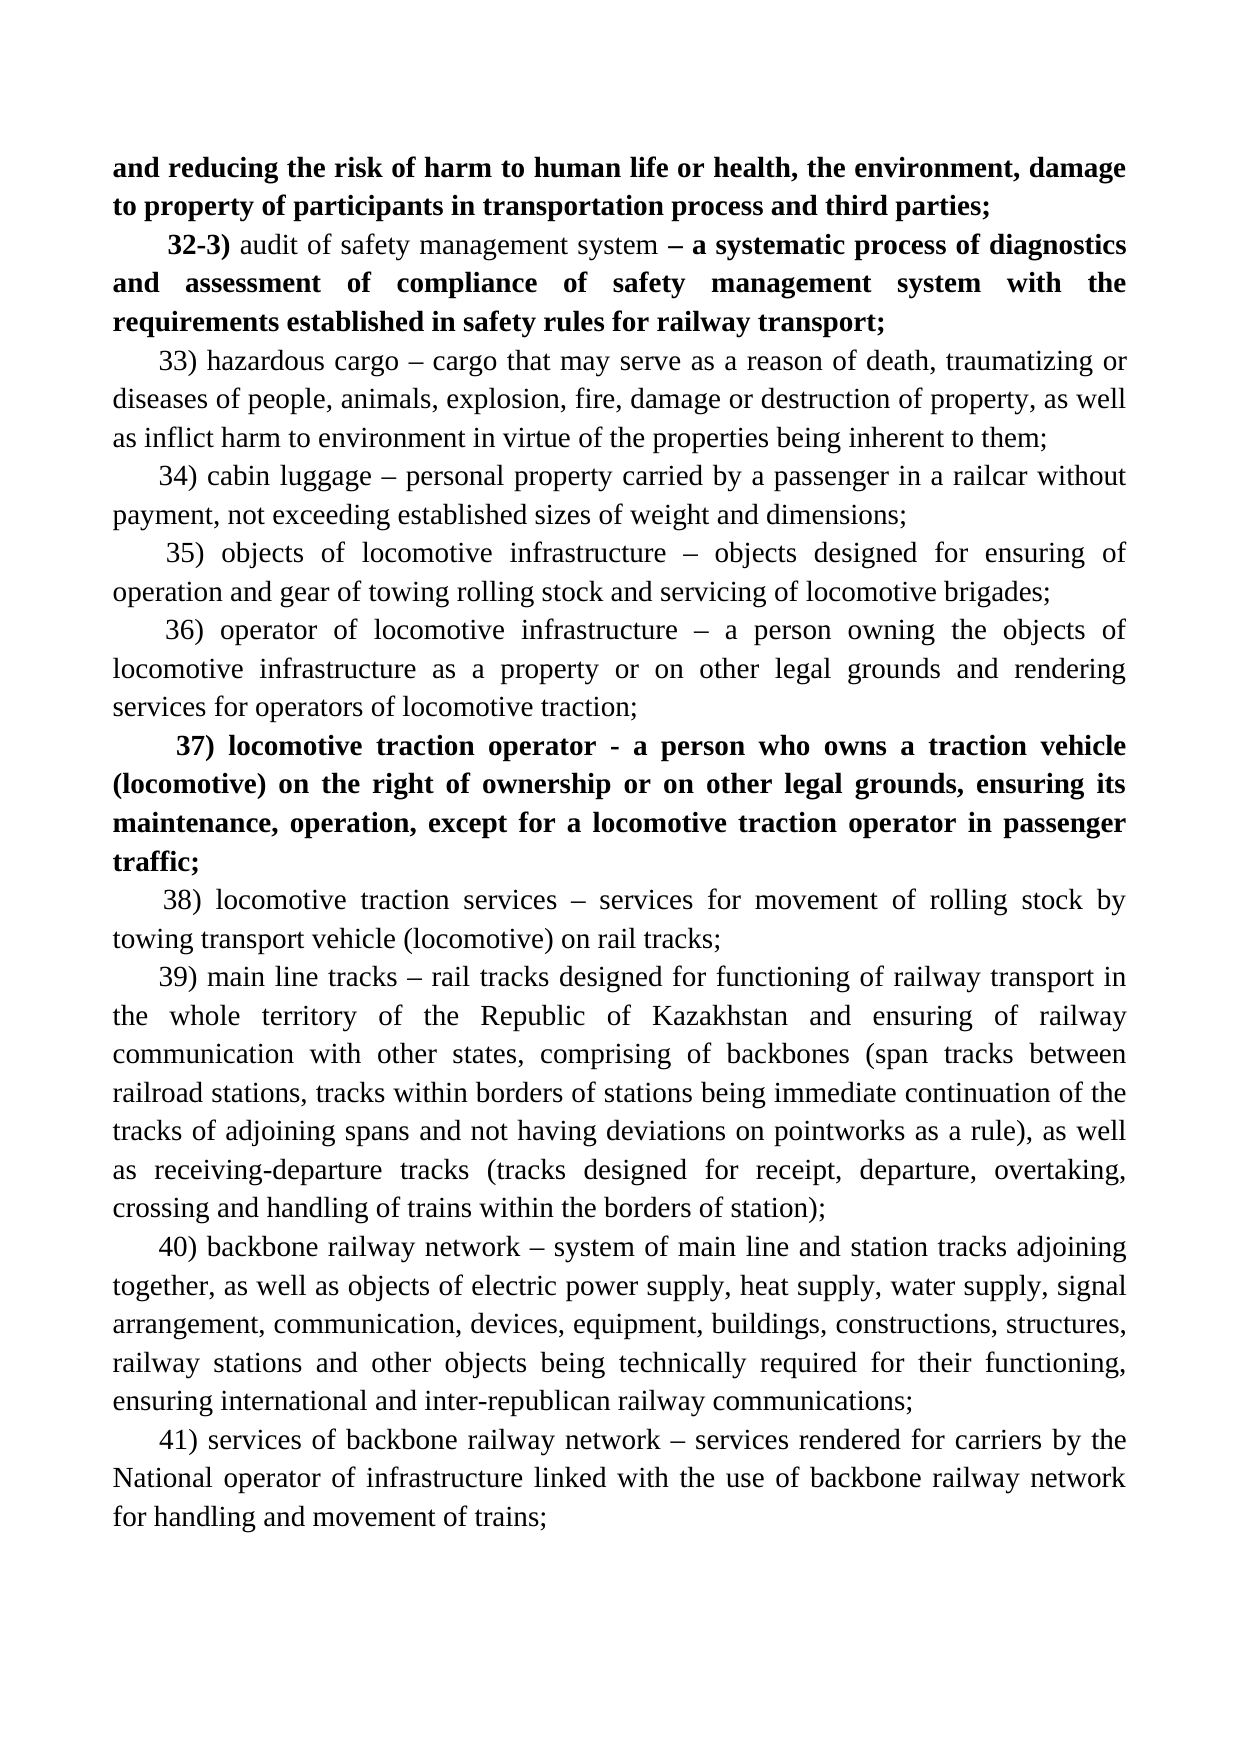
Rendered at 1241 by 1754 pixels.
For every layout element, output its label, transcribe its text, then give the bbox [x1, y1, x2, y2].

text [112, 150, 1128, 222]
text 38) locomotive traction services – services for movement of rolling stock by towing transport vehicle (locomotive) on rail tracks; [112, 882, 1128, 954]
text 35) objects of locomotive infrastructure – objects designed for ensuring of operation and gear of towing rolling stock and servicing of locomotive brigades; [112, 535, 1128, 607]
text 34) cabin luggage – personal property carried by a passenger in a railcar without payment, not exceeding established sizes of weight and dimensions; [112, 458, 1128, 530]
text 33) hazardous cargo – cargo that may serve as a reason of death, traumatizing or diseases of people, animals, explosion, fire, damage or destruction of property, as well as inflict harm to environment in virtue of the properties being inherent to them; [112, 343, 1128, 453]
text 41) services of backbone railway network – services rendered for carriers by the National operator of infrastructure linked with the use of backbone railway network for handling and movement of trains; [112, 1422, 1128, 1532]
text 32-3) audit of safety management system – a systematic process of diagnostics and assessment of compliance of safety management system with the requirements established in safety rules for railway transport; [112, 227, 1128, 338]
text 36) operator of locomotive infrastructure – a person owning the objects of locomotive infrastructure as a property or on other legal grounds and rendering services for operators of locomotive traction; [112, 612, 1128, 723]
text 40) backbone railway network – system of main line and station tracks adjoining together, as well as objects of electric power supply, heat supply, water supply, signal arrangement, communication, devices, equipment, buildings, constructions, structures, railway stations and other objects being technically required for their functioning, ensuring international and inter-republican railway communications; [112, 1229, 1128, 1417]
text 39) main line tracks – rail tracks designed for functioning of railway transport in the whole territory of the Republic of Kazakhstan and ensuring of railway communication with other states, comprising of backbones (span tracks between railroad stations, tracks within borders of stations being immediate continuation of the tracks of adjoining spans and not having deviations on pointworks as a rule), as well as receiving-departure tracks (tracks designed for receipt, departure, overtaking, crossing and handling of trains within the borders of station); [112, 959, 1128, 1224]
text 37) locomotive traction operator - a person who owns a traction vehicle (locomotive) on the right of ownership or on other legal grounds, ensuring its maintenance, operation, except for a locomotive traction operator in passenger traffic; [112, 728, 1128, 877]
